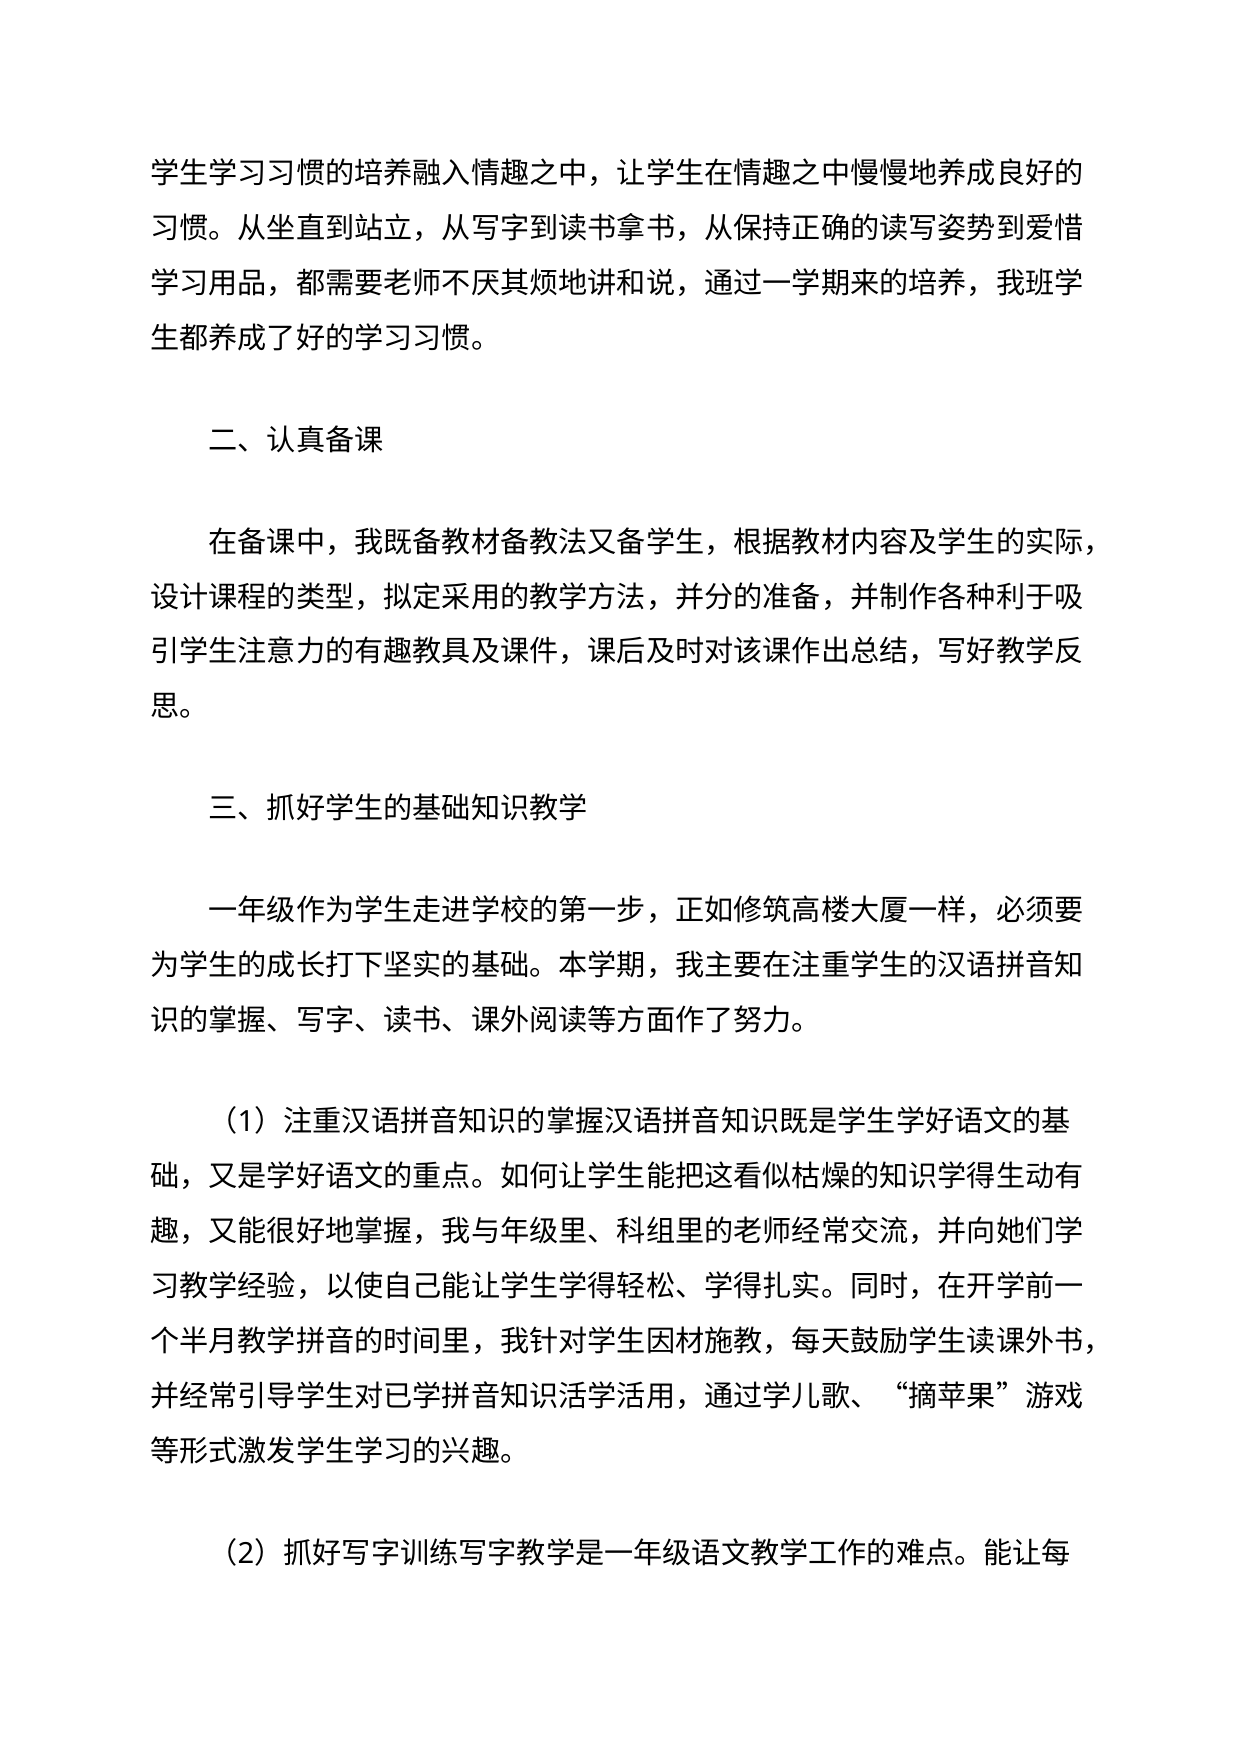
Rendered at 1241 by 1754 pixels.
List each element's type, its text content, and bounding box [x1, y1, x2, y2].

text 三、抓好学生的基础知识教学 [150, 785, 1090, 827]
text 二、认真备课 [150, 416, 1090, 459]
text 一年级作为学生走进学校的第一步，正如修筑高楼大厦一样，必须要为学生的成长打下坚实的基础。本学期，我主要在注重学生的汉语拼音知识的掌握、写字、读书、课外阅读等方面作了努力。 [150, 886, 1090, 1038]
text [150, 150, 1090, 357]
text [150, 1529, 1090, 1572]
text 在备课中，我既备教材备教法又备学生，根据教材内容及学生的实际，设计课程的类型，拟定采用的教学方法，并分的准备，并制作各种利于吸引学生注意力的有趣教具及课件，课后及时对该课作出总结，写好教学反思。 [150, 518, 1090, 725]
text （1）注重汉语拼音知识的掌握汉语拼音知识既是学生学好语文的基础，又是学好语文的重点。如何让学生能把这看似枯燥的知识学得生动有趣，又能很好地掌握，我与年级里、科组里的老师经常交流，并向她们学习教学经验，以使自己能让学生学得轻松、学得扎实。同时，在开学前一个半月教学拼音的时间里，我针对学生因材施教，每天鼓励学生读课外书，并经常引导学生对已学拼音知识活学活用，通过学儿歌、“摘苹果”游戏等形式激发学生学习的兴趣。 [150, 1098, 1090, 1470]
